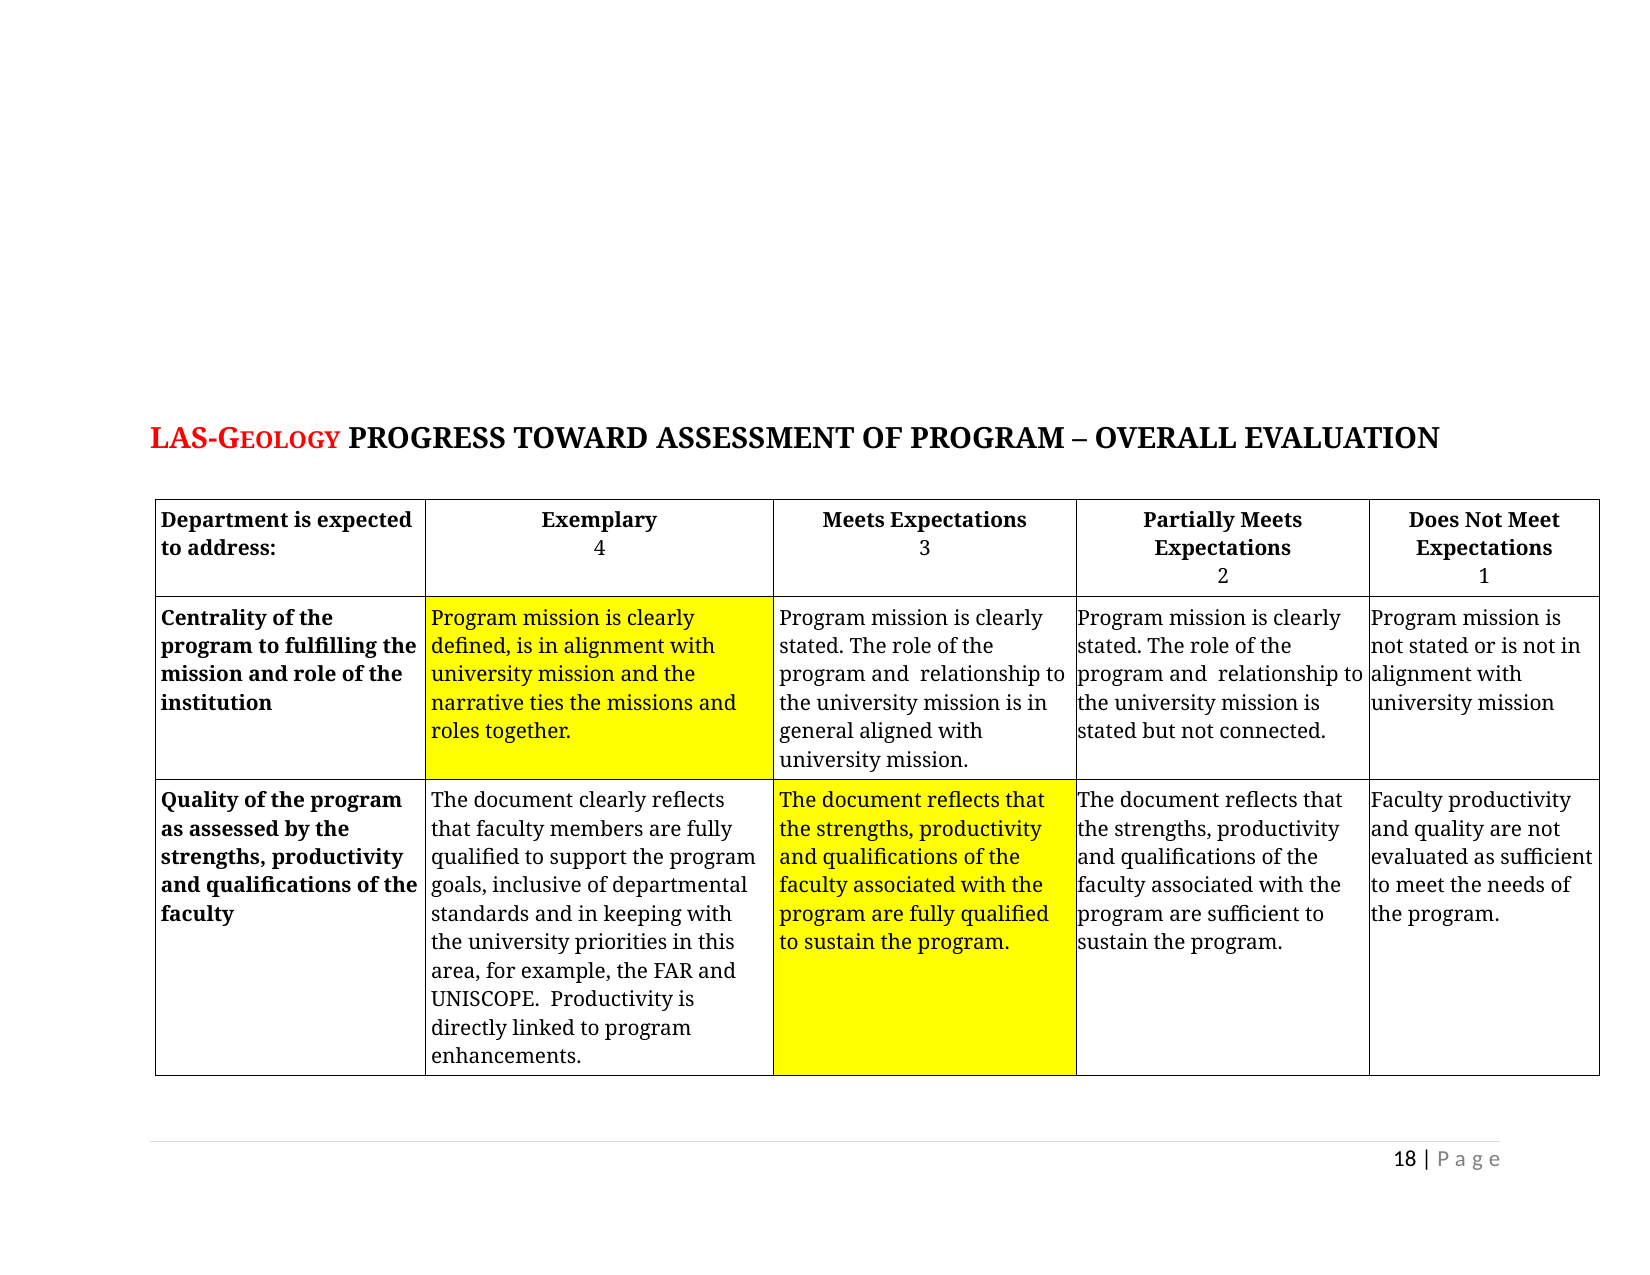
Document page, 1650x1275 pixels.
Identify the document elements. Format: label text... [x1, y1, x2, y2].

table_cell The document clearly reflects that faculty members are fully qualified to support the program goals, inclusive of departmental standards and in keeping with the university priorities in this area, for example, the FAR and UNISCOPE. Productivity is directly linked to program enhancements. [426, 780, 773, 1075]
table_cell Program mission is clearly defined, is in alignment with university mission and the narrative ties the missions and roles together. [426, 597, 773, 779]
table_cell Program mission is clearly stated. The role of the program and relationship to the university mission is stated but not connected. [1077, 597, 1369, 779]
table_cell Program mission is clearly stated. The role of the program and relationship to the university mission is in general aligned with university mission. [774, 597, 1076, 779]
table_header Partially Meets Expectations 2 [1077, 500, 1369, 596]
table_header Exemplary 4 [426, 500, 773, 596]
table_cell Centrality of the program to fulfilling the mission and role of the institution [156, 597, 425, 779]
table_cell Faculty productivity and quality are not evaluated as sufficient to meet the needs of the program. [1370, 780, 1599, 1075]
table_header Meets Expectations 3 [774, 500, 1076, 596]
table_header Department is expected to address: [156, 500, 425, 596]
table_header Does Not Meet Expectations 1 [1370, 500, 1599, 596]
table_cell The document reflects that the strengths, productivity and qualifications of the faculty associated with the program are fully qualified to sustain the program. [774, 780, 1076, 1075]
text LAS-Geology PROGRESS TOWARD ASSESSMENT OF PROGRAM – OVERALL EVALUATION [150, 417, 1500, 457]
table_cell The document reflects that the strengths, productivity and qualifications of the faculty associated with the program are sufficient to sustain the program. [1077, 780, 1369, 1075]
table_cell Quality of the program as assessed by the strengths, productivity and qualifications of the faculty [156, 780, 425, 1075]
table_cell Program mission is not stated or is not in alignment with university mission [1370, 597, 1599, 779]
